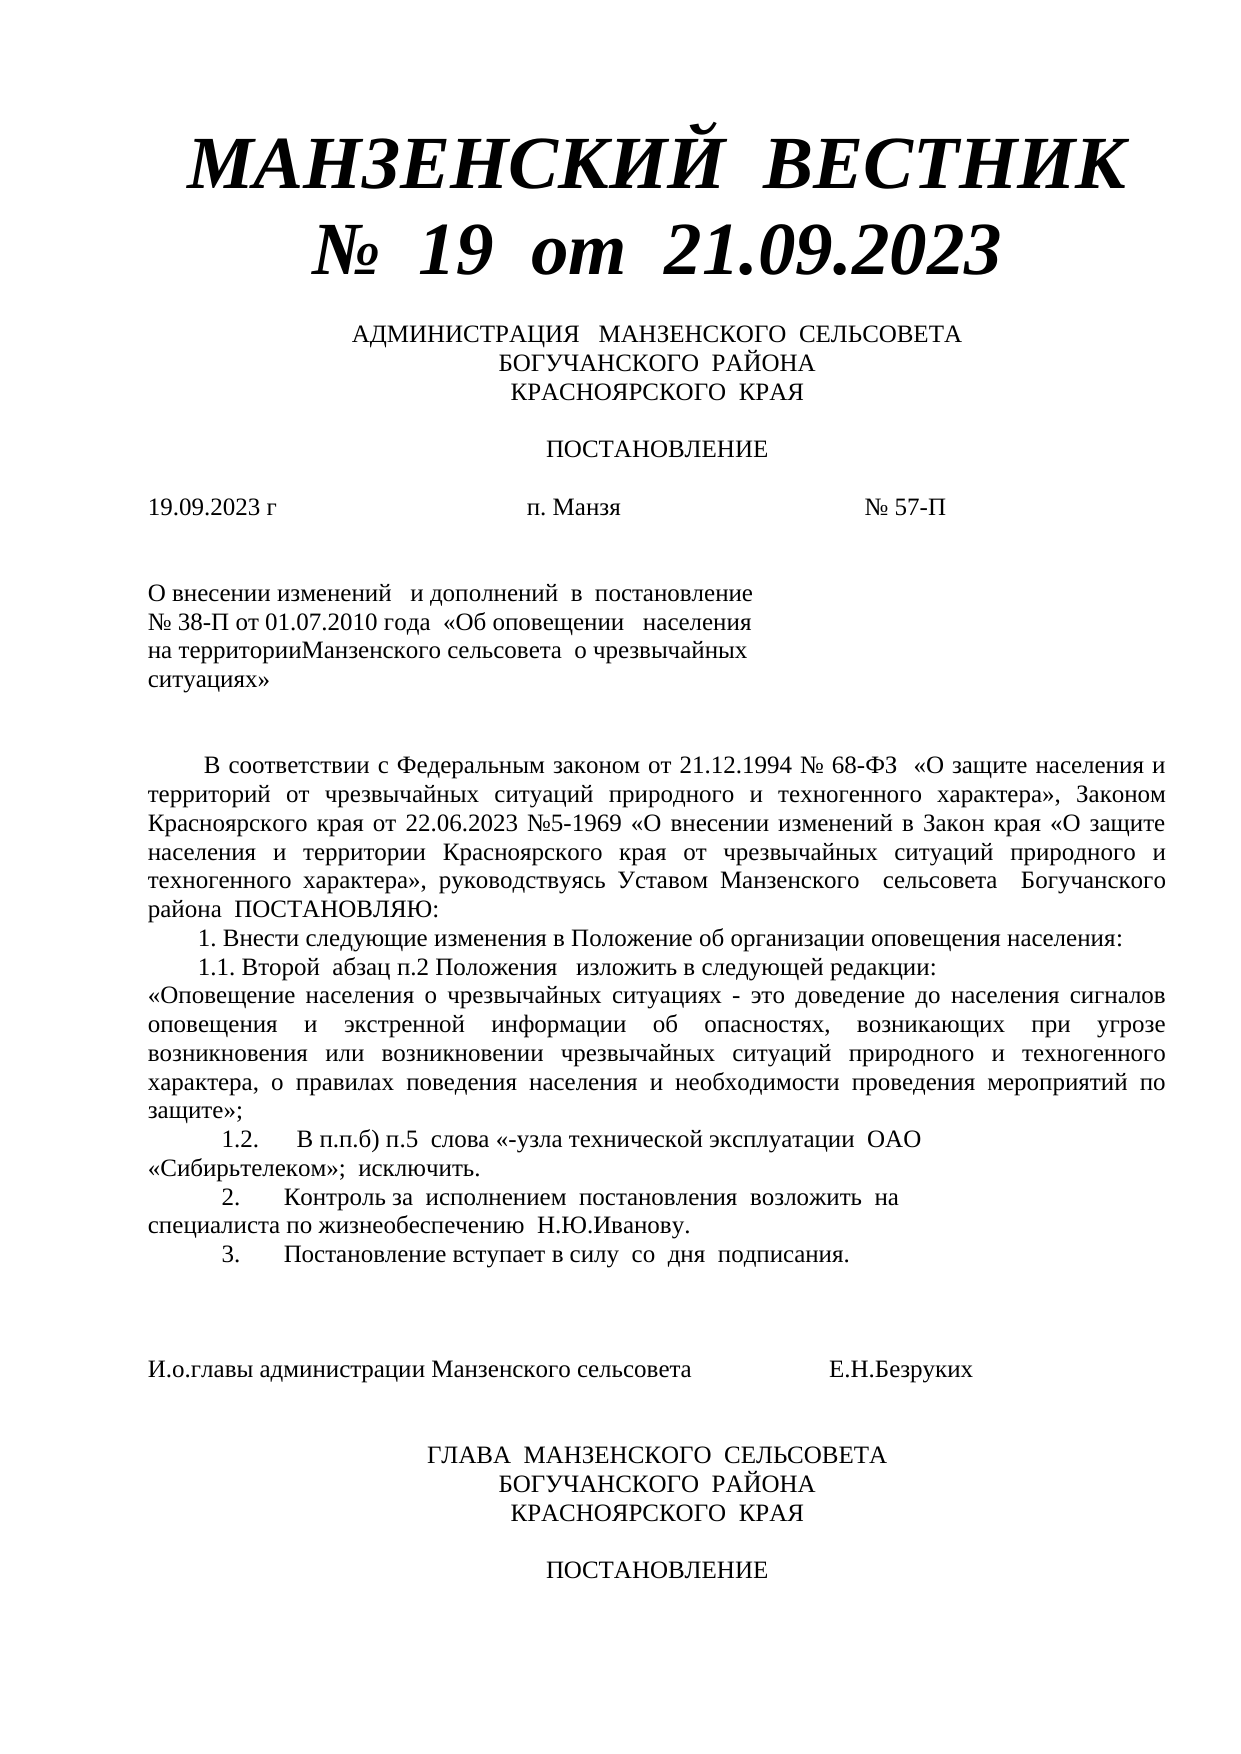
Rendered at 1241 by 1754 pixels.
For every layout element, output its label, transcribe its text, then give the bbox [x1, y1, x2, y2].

text ПОСТАНОВЛЕНИЕ [148, 1556, 1167, 1584]
text 1. Внести следующие изменения в Положение об организации оповещения населения: [148, 923, 1167, 952]
text ситуациях» [148, 664, 1167, 693]
text БОГУЧАНСКОГО РАЙОНА КРАСНОЯРСКОГО КРАЯ [148, 1469, 1167, 1527]
text № 38-П от 01.07.2010 года «Об оповещении населения [148, 607, 1167, 636]
text специалиста по жизнеобеспечению Н.Ю.Иванову. [148, 1211, 1167, 1239]
text В соответствии с Федеральным законом от 21.12.1994 № 68-ФЗ «О защите населения и территорий от чрезвычайных ситуаций природного и техногенного характера», Законом Красноярского края от 22.06.2023 №5-1969 «О внесении изменений в Закон края «О защите населения и территории Красноярского края от чрезвычайных ситуаций природного и техногенного характера», руководствуясь Уставом Манзенского сельсовета Богучанского района ПОСТАНОВЛЯЮ: [148, 751, 1167, 923]
list В п.п.б) п.5 слова «-узла технической эксплуатации ОАО [221, 1124, 1167, 1153]
list Постановление вступает в силу со дня подписания. [221, 1239, 1167, 1268]
text 19.09.2023 г п. Манзя № 57-П [148, 492, 1167, 521]
text «Сибирьтелеком»; исключить. [148, 1153, 1167, 1182]
text О внесении изменений и дополнений в постановление [148, 578, 1167, 607]
text АДМИНИСТРАЦИЯ МАНЗЕНСКОГО СЕЛЬСОВЕТА [148, 319, 1167, 348]
text «Оповещение населения о чрезвычайных ситуациях - это доведение до населения сигналов оповещения и экстренной информации об опасностях, возникающих при угрозе возникновения или возникновении чрезвычайных ситуаций природного и техногенного характера, о правилах поведения населения и необходимости проведения мероприятий по защите»; [148, 981, 1167, 1124]
text на территорииМанзенского сельсовета о чрезвычайных [148, 636, 1167, 664]
text 1.1. Второй абзац п.2 Положения изложить в следующей редакции: [148, 952, 1167, 981]
text МАНЗЕНСКИЙ ВЕСТНИК № 19 от 21.09.2023 [148, 118, 1167, 291]
text БОГУЧАНСКОГО РАЙОНА КРАСНОЯРСКОГО КРАЯ [148, 348, 1167, 406]
list Контроль за исполнением постановления возложить на [221, 1182, 1167, 1211]
text ГЛАВА МАНЗЕНСКОГО СЕЛЬСОВЕТА [148, 1441, 1167, 1469]
text И.о.главы администрации Манзенского сельсовета Е.Н.Безруких [148, 1354, 1167, 1383]
text ПОСТАНОВЛЕНИЕ [148, 434, 1167, 463]
